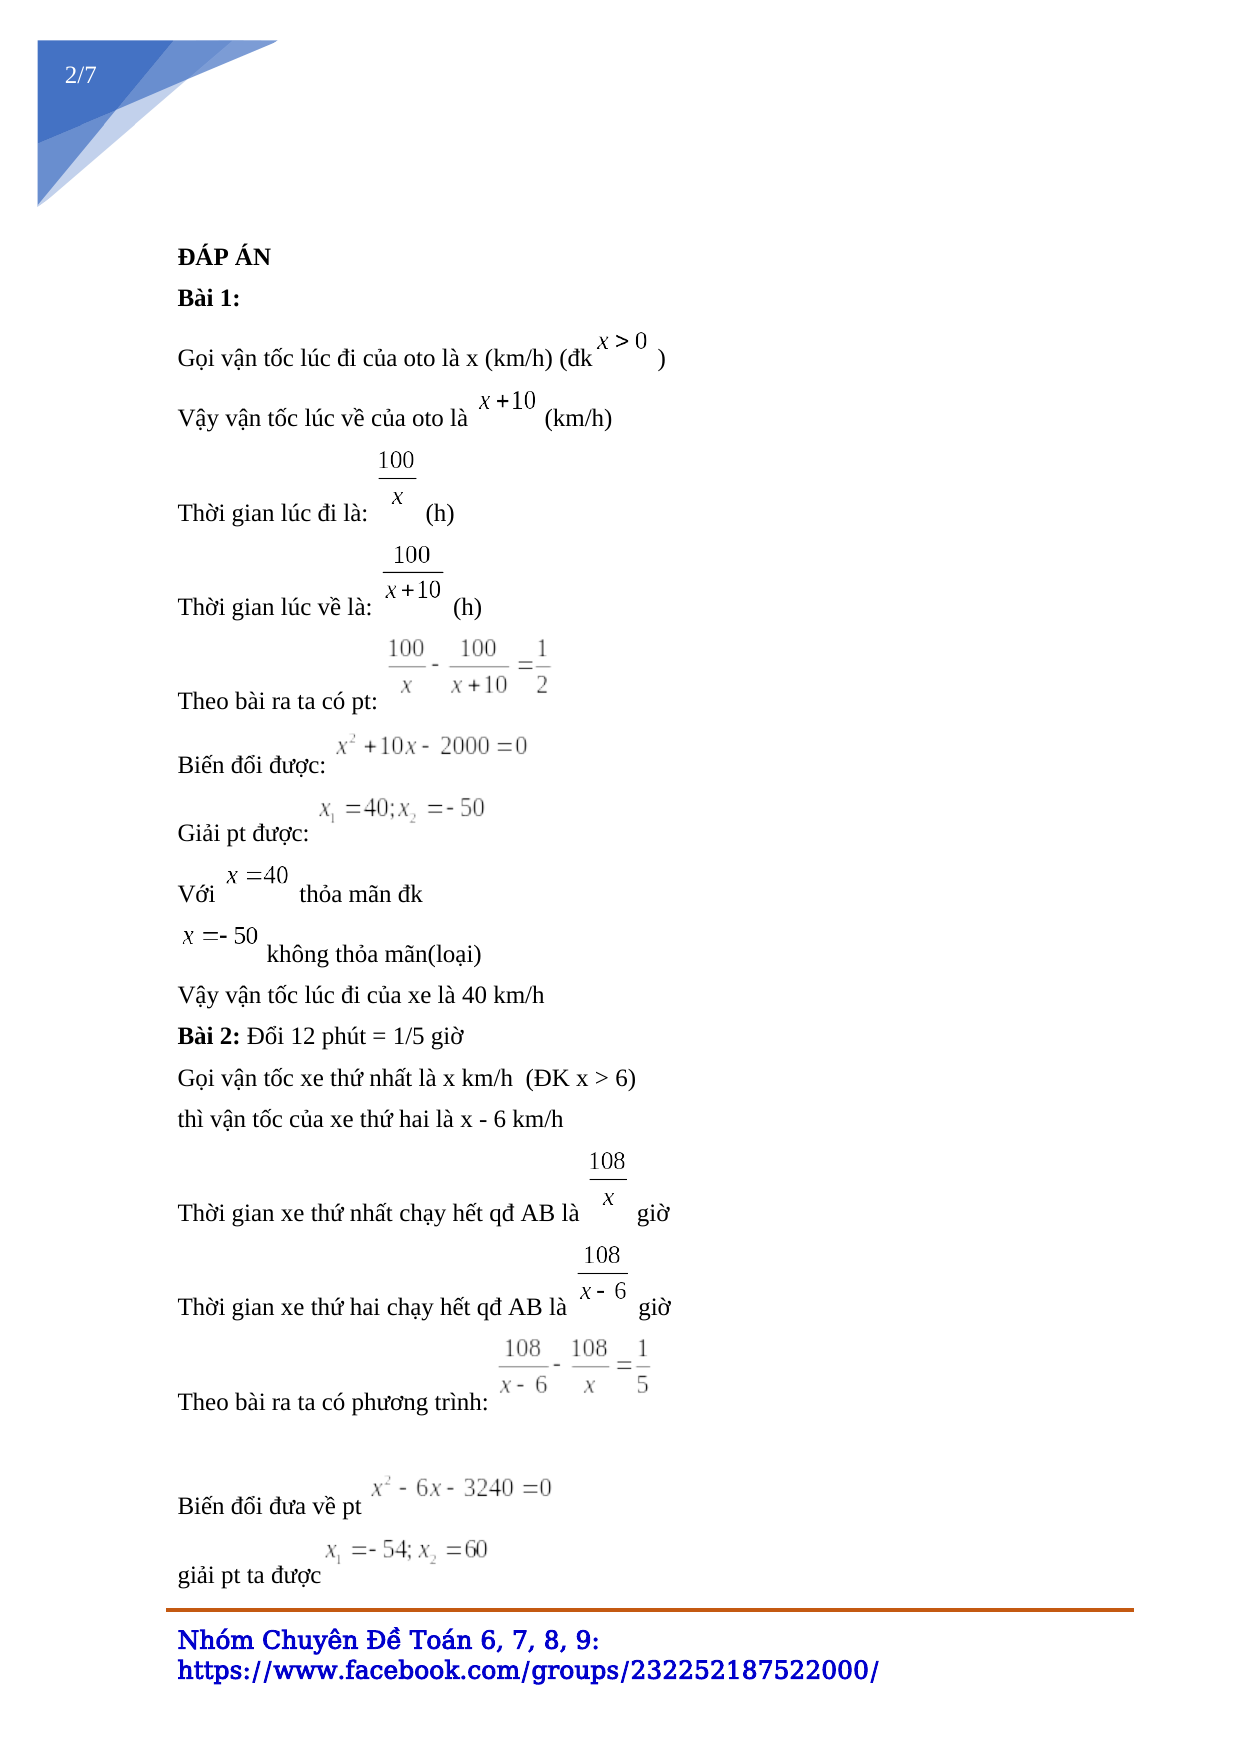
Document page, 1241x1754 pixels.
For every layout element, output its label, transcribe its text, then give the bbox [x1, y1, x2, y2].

picture [37, 40, 279, 209]
text không thỏa mãn(loại) [177, 920, 1122, 968]
text Gọi vận tốc xe thứ nhất là x km/h (ĐK x > 6) [177, 1063, 1122, 1091]
text Theo bài ra ta có phương trình: [177, 1334, 1122, 1416]
text Với thỏa mãn đk [177, 860, 1122, 907]
text Biến đổi đưa về pt [177, 1469, 1122, 1520]
text giải pt ta được [177, 1533, 1122, 1589]
text thì vận tốc của xe thứ hai là x - 6 km/h [177, 1104, 1122, 1133]
text Theo bài ra ta có pt: [177, 633, 1122, 715]
text Gọi vận tốc lúc đi của oto là x (km/h) (đk ) [177, 324, 1122, 372]
text Thời gian xe thứ hai chạy hết qđ AB là giờ [177, 1239, 1122, 1321]
text ĐÁP ÁN [177, 242, 1122, 271]
text Vậy vận tốc lúc đi của xe là 40 km/h [177, 980, 1122, 1009]
text Thời gian lúc đi là: (h) [177, 445, 1122, 527]
text Vậy vận tốc lúc về của oto là (km/h) [177, 384, 1122, 432]
text Bài 1: [177, 283, 1122, 312]
text Thời gian xe thứ nhất chạy hết qđ AB là giờ [177, 1145, 1122, 1227]
text Biến đổi được: [177, 728, 1122, 778]
text Giải pt được: [177, 791, 1122, 847]
text Bài 2: Đổi 12 phút = 1/5 giờ [177, 1021, 1122, 1050]
text Thời gian lúc về là: (h) [177, 539, 1122, 621]
